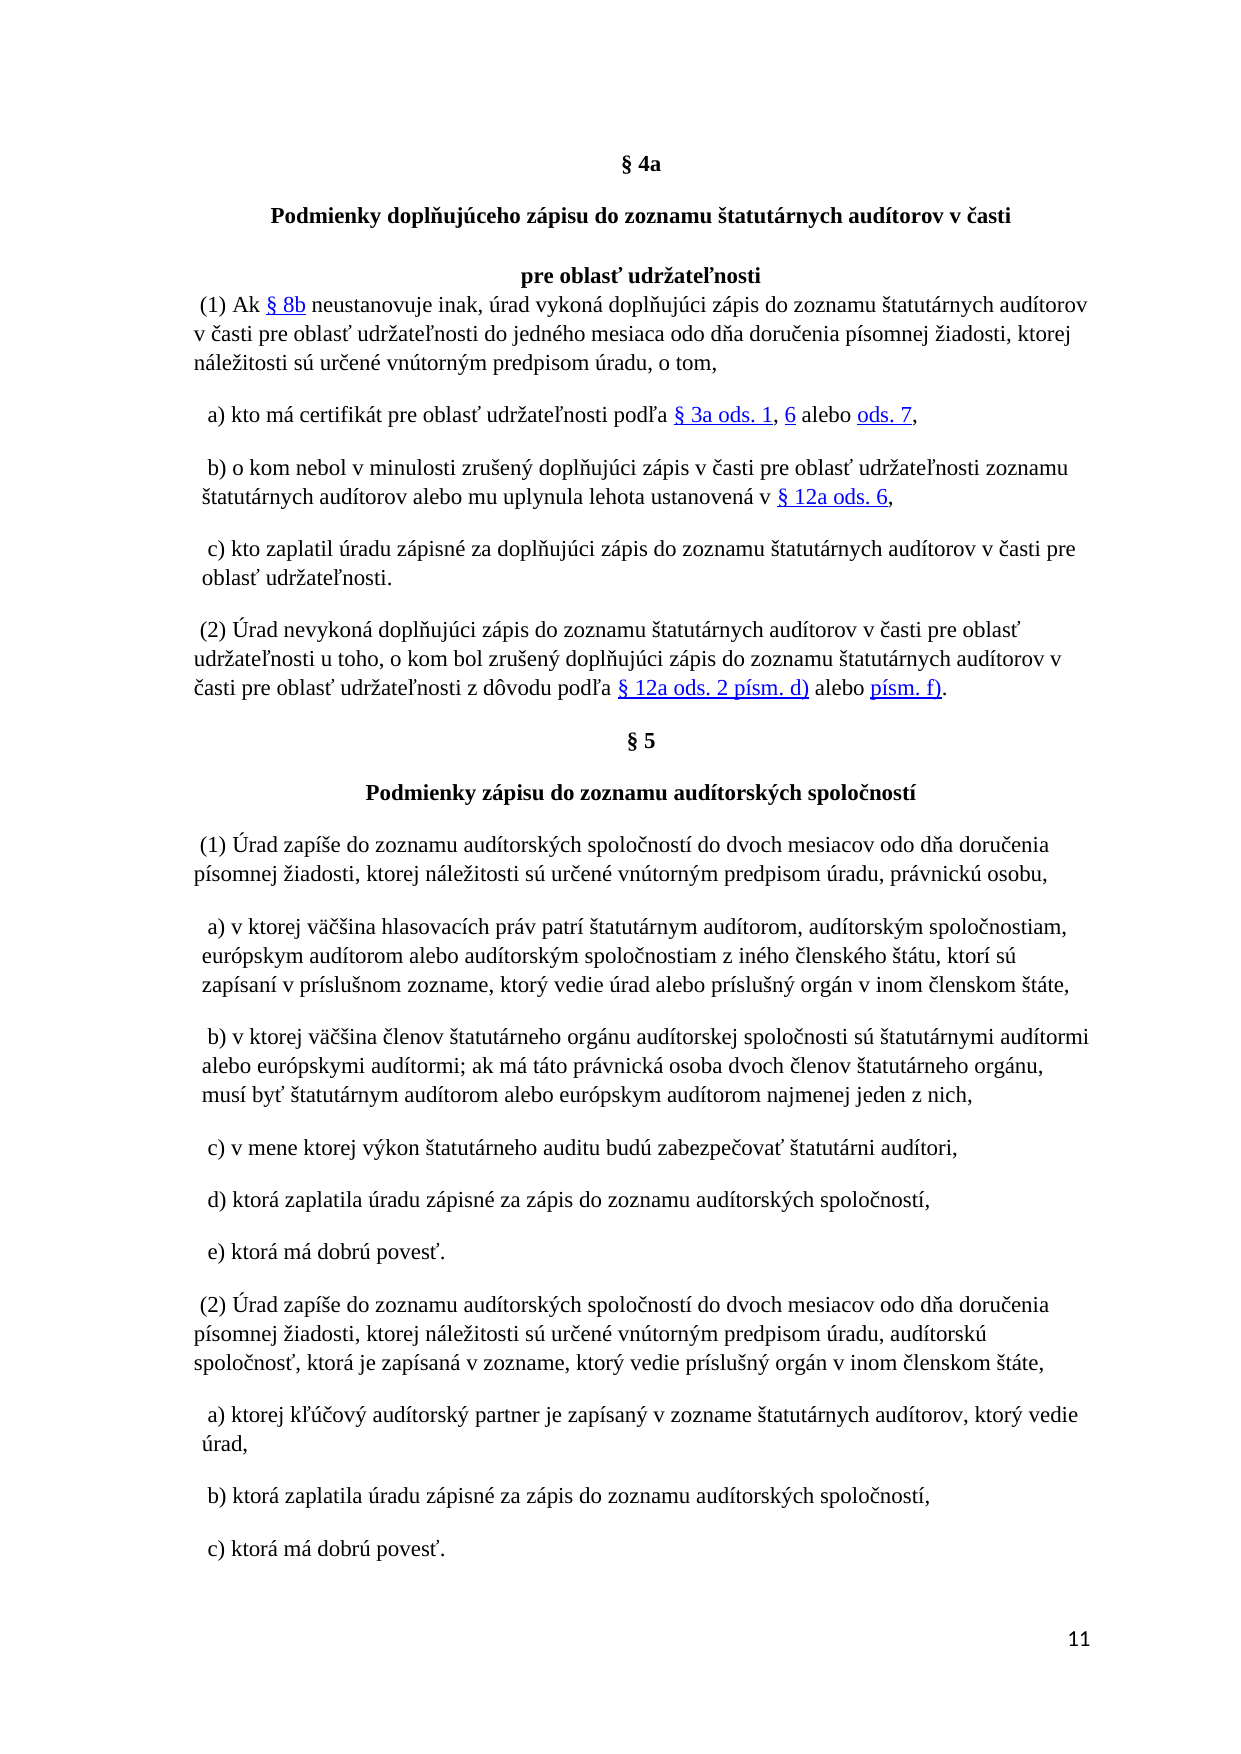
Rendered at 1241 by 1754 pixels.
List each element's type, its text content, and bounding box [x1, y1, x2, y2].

text pre oblasť udržateľnosti [186, 262, 1090, 288]
text a) ktorej kľúčový audítorský partner je zapísaný v zozname štatutárnych audítorov, ktorý vedie úrad, [202, 1401, 1090, 1456]
text Podmienky zápisu do zoznamu audítorských spoločností [186, 779, 1090, 806]
text (1) Ak § 8b neustanovuje inak, úrad vykoná doplňujúci zápis do zoznamu štatutárnych audítorov v časti pre oblasť udržateľnosti do jedného mesiaca odo dňa doručenia písomnej žiadosti, ktorej náležitosti sú určené vnútorným predpisom úradu, o tom, [194, 291, 1090, 375]
text c) ktorá má dobrú povesť. [202, 1535, 1090, 1561]
text a) kto má certifikát pre oblasť udržateľnosti podľa § 3a ods. 1, 6 alebo ods. 7, [202, 401, 1090, 428]
text (1) Úrad zapíše do zoznamu audítorských spoločností do dvoch mesiacov odo dňa doručenia písomnej žiadosti, ktorej náležitosti sú určené vnútorným predpisom úradu, právnickú osobu, [194, 832, 1090, 887]
text c) v mene ktorej výkon štatutárneho auditu budú zabezpečovať štatutárni audítori, [202, 1133, 1090, 1160]
text (2) Úrad nevykoná doplňujúci zápis do zoznamu štatutárnych audítorov v časti pre oblasť udržateľnosti u toho, o kom bol zrušený doplňujúci zápis do zoznamu štatutárnych audítorov v časti pre oblasť udržateľnosti z dôvodu podľa § 12a ods. 2 písm. d) alebo písm. f). [194, 616, 1090, 701]
text Podmienky doplňujúceho zápisu do zoznamu štatutárnych audítorov v časti [186, 202, 1090, 229]
text d) ktorá zaplatila úradu zápisné za zápis do zoznamu audítorských spoločností, [202, 1186, 1090, 1212]
text § 4a [186, 150, 1090, 176]
text b) o kom nebol v minulosti zrušený doplňujúci zápis v časti pre oblasť udržateľnosti zoznamu štatutárnych audítorov alebo mu uplynula lehota ustanovená v § 12a ods. 6, [202, 454, 1090, 509]
text e) ktorá má dobrú povesť. [202, 1238, 1090, 1265]
text § 5 [186, 727, 1090, 753]
text c) kto zaplatil úradu zápisné za doplňujúci zápis do zoznamu štatutárnych audítorov v časti pre oblasť udržateľnosti. [202, 535, 1090, 590]
text b) ktorá zaplatila úradu zápisné za zápis do zoznamu audítorských spoločností, [202, 1482, 1090, 1509]
text (2) Úrad zapíše do zoznamu audítorských spoločností do dvoch mesiacov odo dňa doručenia písomnej žiadosti, ktorej náležitosti sú určené vnútorným predpisom úradu, audítorskú spoločnosť, ktorá je zapísaná v zozname, ktorý vedie príslušný orgán v inom členskom štáte, [194, 1291, 1090, 1375]
text a) v ktorej väčšina hlasovacích práv patrí štatutárnym audítorom, audítorským spoločnostiam, európskym audítorom alebo audítorským spoločnostiam z iného členského štátu, ktorí sú zapísaní v príslušnom zozname, ktorý vedie úrad alebo príslušný orgán v inom členskom štáte, [202, 913, 1090, 997]
text b) v ktorej väčšina členov štatutárneho orgánu audítorskej spoločnosti sú štatutárnymi audítormi alebo európskymi audítormi; ak má táto právnická osoba dvoch členov štatutárneho orgánu, musí byť štatutárnym audítorom alebo európskym audítorom najmenej jeden z nich, [202, 1023, 1090, 1107]
